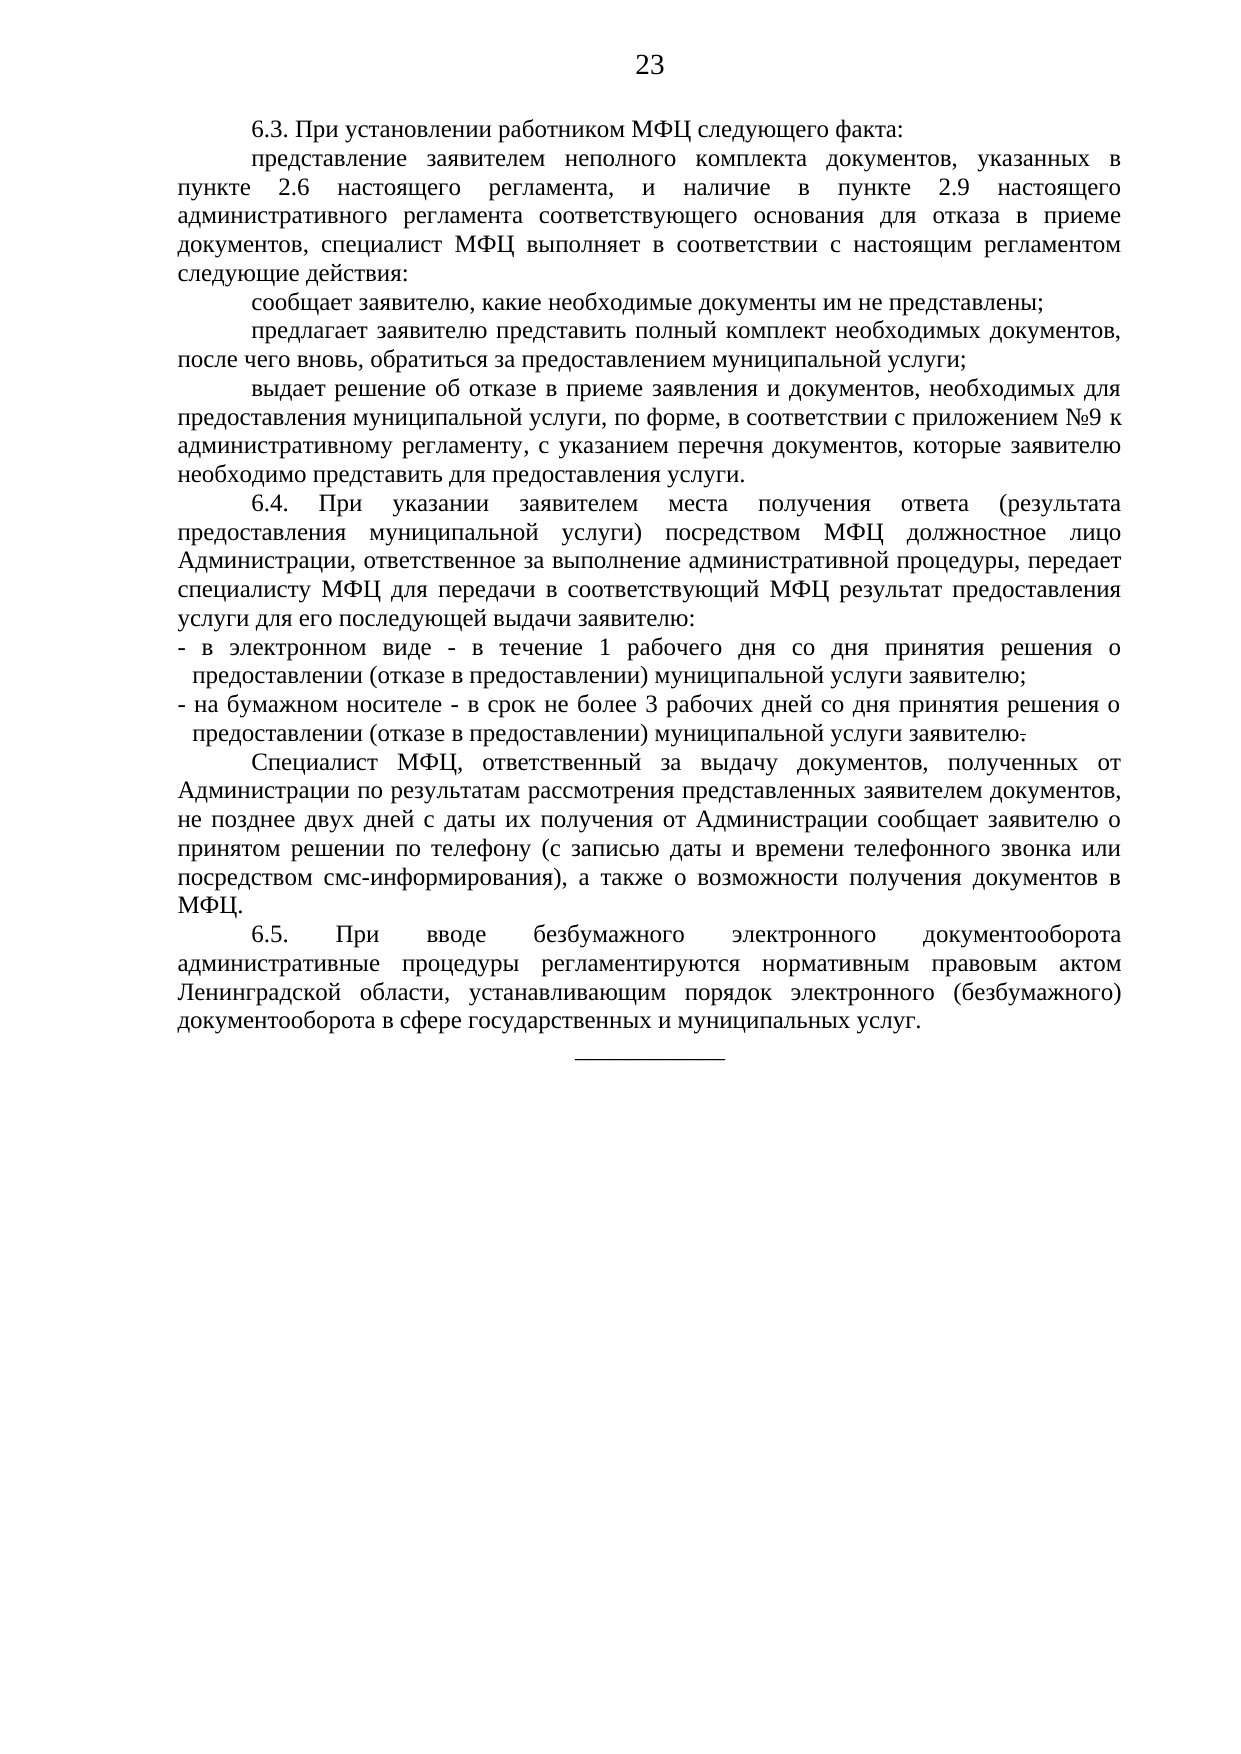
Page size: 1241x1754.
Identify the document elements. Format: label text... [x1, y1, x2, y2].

text предлагает заявителю представить полный комплект необходимых документов, после чего вновь, обратиться за предоставлением муниципальной услуги; [177, 316, 1122, 373]
text - на бумажном носителе - в срок не более 3 рабочих дней со дня принятия решения о предоставлении (отказе в предоставлении) муниципальной услуги заявителю. [177, 689, 1122, 747]
text представление заявителем неполного комплекта документов, указанных в пункте 2.6 настоящего регламента, и наличие в пункте 2.9 настоящего административного регламента соответствующего основания для отказа в приеме документов, специалист МФЦ выполняет в соответствии с настоящим регламентом следующие действия: [177, 143, 1122, 287]
text 6.5. При вводе безбумажного электронного документооборота административные процедуры регламентируются нормативным правовым актом Ленинградской области, устанавливающим порядок электронного (безбумажного) документооборота в сфере государственных и муниципальных услуг. [177, 919, 1122, 1034]
text - в электронном виде - в течение 1 рабочего дня со дня принятия решения о предоставлении (отказе в предоставлении) муниципальной услуги заявителю; [177, 632, 1122, 689]
text Специалист МФЦ, ответственный за выдачу документов, полученных от Администрации по результатам рассмотрения представленных заявителем документов, не позднее двух дней с даты их получения от Администрации сообщает заявителю о принятом решении по телефону (с записью даты и времени телефонного звонка или посредством смс-информирования), а также о возможности получения документов в МФЦ. [177, 747, 1122, 919]
text ____________ [177, 1034, 1122, 1063]
text 6.3. При установлении работником МФЦ следующего факта: [177, 114, 1122, 143]
text выдает решение об отказе в приеме заявления и документов, необходимых для предоставления муниципальной услуги, по форме, в соответствии с приложением №9 к административному регламенту, с указанием перечня документов, которые заявителю необходимо представить для предоставления услуги. [177, 373, 1122, 488]
text 6.4. При указании заявителем места получения ответа (результата предоставления муниципальной услуги) посредством МФЦ должностное лицо Администрации, ответственное за выполнение административной процедуры, передает специалисту МФЦ для передачи в соответствующий МФЦ результат предоставления услуги для его последующей выдачи заявителю: [177, 488, 1122, 632]
text сообщает заявителю, какие необходимые документы им не представлены; [177, 287, 1122, 316]
